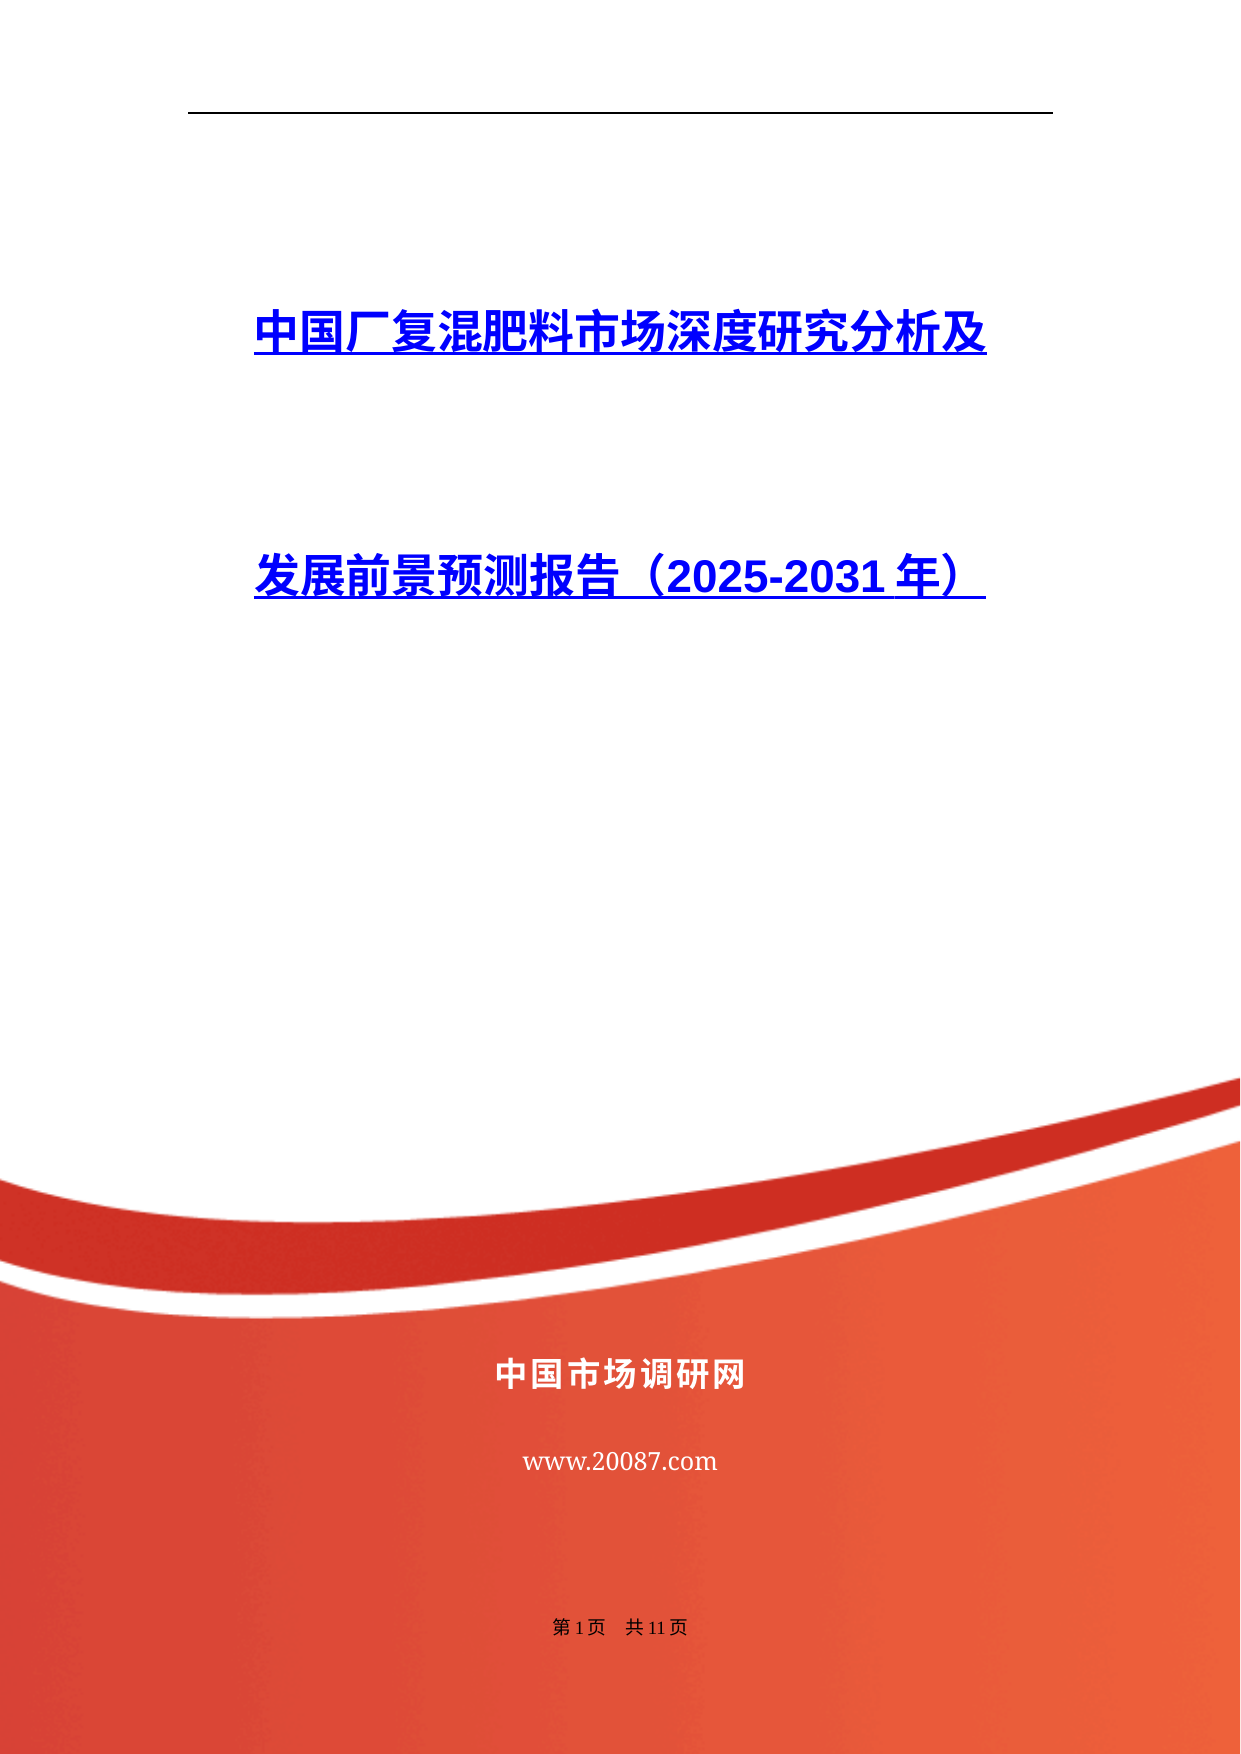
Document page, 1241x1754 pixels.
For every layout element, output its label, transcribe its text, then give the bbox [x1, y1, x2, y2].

text www.20087.com [187, 1428, 1053, 1493]
subtitle 中国市场调研网 [187, 1339, 1053, 1404]
picture [0, 1006, 1241, 1754]
table_header 中国厂复混肥料市场深度研究分析及发展前景预测报告（2025-2031年） [188, 207, 1053, 773]
